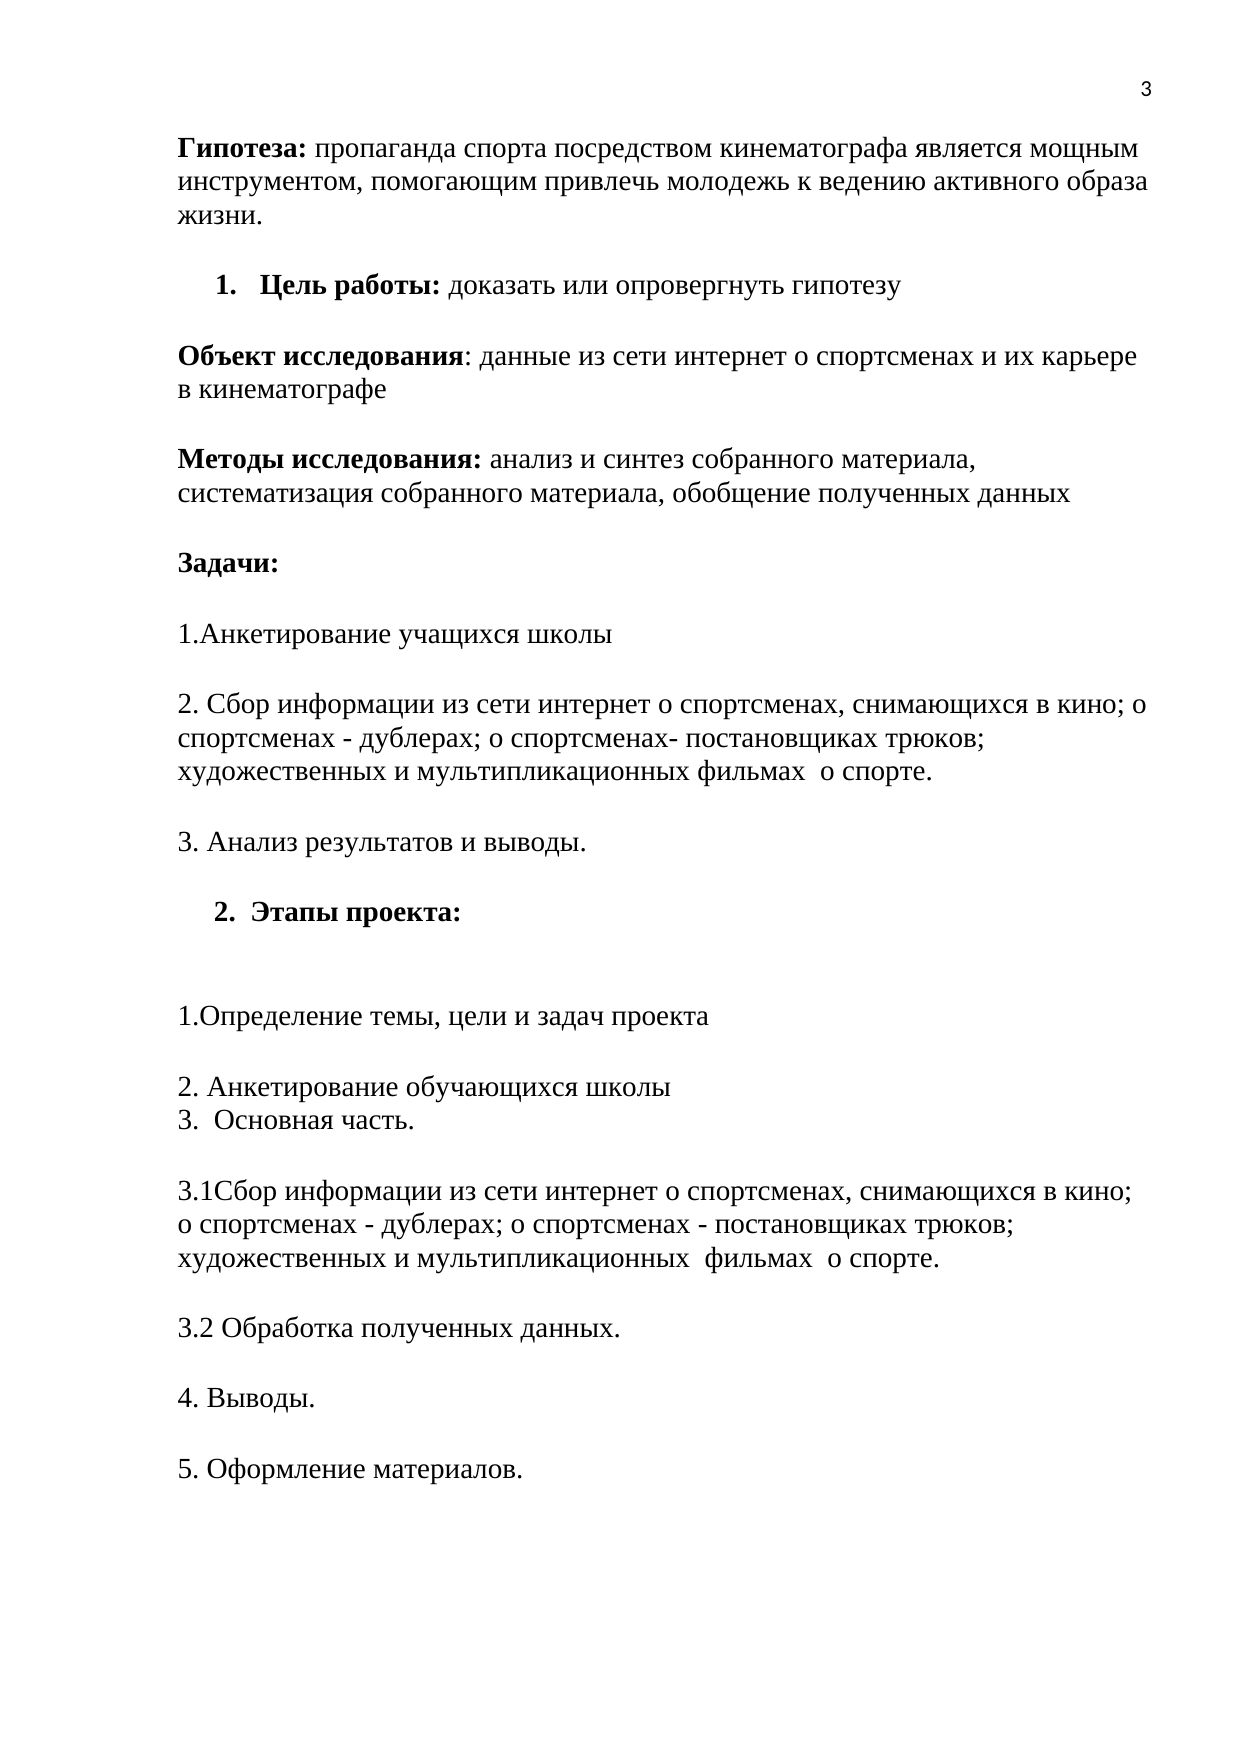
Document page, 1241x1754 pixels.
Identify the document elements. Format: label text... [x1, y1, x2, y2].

text Гипотеза: пропаганда спорта посредством кинематографа является мощным инструментом, помогающим привлечь молодежь к ведению активного образа жизни. [177, 130, 1152, 230]
list Цель работы: доказать или опровергнуть гипотезу [215, 267, 1152, 301]
text 4. Выводы. [177, 1381, 1152, 1414]
text 3.2 Обработка полученных данных. [177, 1310, 1152, 1344]
text 3. Анализ результатов и выводы. [177, 824, 1152, 857]
text 5. Оформление материалов. [177, 1451, 1152, 1484]
text 2. Этапы проекта: [177, 894, 1152, 928]
text Методы исследования: анализ и синтез собранного материала, систематизация собранного материала, обобщение полученных данных [177, 442, 1152, 509]
text 3.1Сбор информации из сети интернет о спортсменах, снимающихся в кино; о спортсменах - дублерах; о спортсменах - постановщиках трюков; художественных и мультипликационных фильмах о спорте. [177, 1173, 1152, 1273]
text Задачи: [177, 546, 1152, 579]
text 1.Определение темы, цели и задач проекта [177, 965, 1152, 1032]
text 1.Анкетирование учащихся школы [177, 616, 1152, 649]
text 2. Анкетирование обучающихся школы 3. Основная часть. [177, 1069, 1152, 1136]
text 2. Сбор информации из сети интернет о спортсменах, снимающихся в кино; о спортсменах - дублерах; о спортсменах- постановщиках трюков; художественных и мультипликационных фильмах о спорте. [177, 686, 1152, 787]
text Объект исследования: данные из сети интернет о спортсменах и их карьере в кинематографе [177, 338, 1152, 405]
